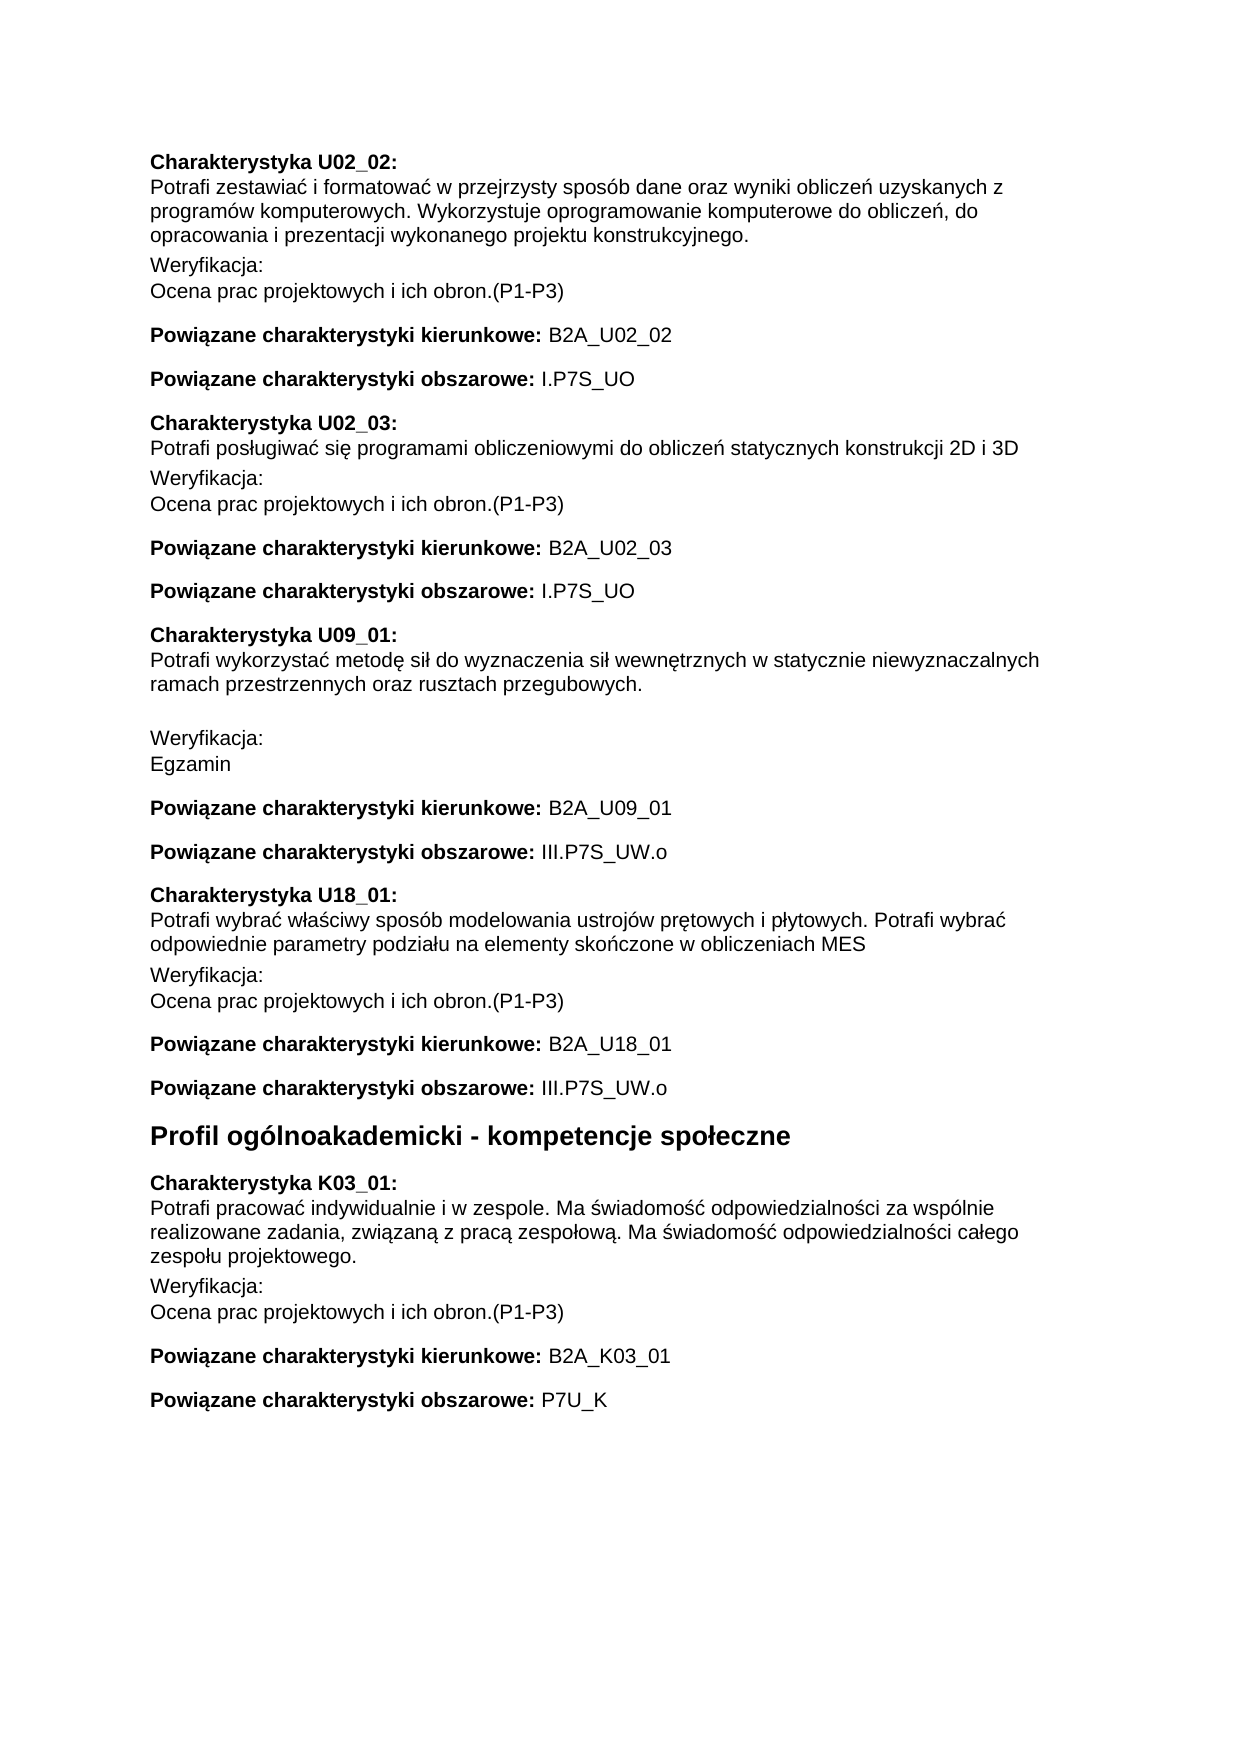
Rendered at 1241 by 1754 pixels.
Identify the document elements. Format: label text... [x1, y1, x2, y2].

text Potrafi wykorzystać metodę sił do wyznaczenia sił wewnętrznych w statycznie niewyznaczalnych ramach przestrzennych oraz rusztach przegubowych. [150, 648, 1090, 720]
text Powiązane charakterystyki kierunkowe: B2A_U02_02 [150, 323, 1090, 347]
text Powiązane charakterystyki kierunkowe: B2A_U18_01 [150, 1032, 1090, 1056]
text Potrafi posługiwać się programami obliczeniowymi do obliczeń statycznych konstrukcji 2D i 3D [150, 435, 1090, 459]
text Potrafi wybrać właściwy sposób modelowania ustrojów prętowych i płytowych. Potrafi wybrać odpowiednie parametry podziału na elementy skończone w obliczeniach MES [150, 908, 1090, 956]
text Egzamin [150, 752, 1090, 776]
text Powiązane charakterystyki kierunkowe: B2A_U09_01 [150, 796, 1090, 820]
text Ocena prac projektowych i ich obron.(P1-P3) [150, 1300, 1090, 1324]
text Powiązane charakterystyki kierunkowe: B2A_K03_01 [150, 1344, 1090, 1368]
text Powiązane charakterystyki obszarowe: III.P7S_UW.o [150, 1076, 1090, 1100]
text Powiązane charakterystyki obszarowe: I.P7S_UO [150, 367, 1090, 391]
subtitle Profil ogólnoakademicki - kompetencje społeczne [150, 1120, 1090, 1151]
text Powiązane charakterystyki obszarowe: P7U_K [150, 1387, 1090, 1411]
text Charakterystyka U02_02: [150, 150, 1090, 174]
text Potrafi zestawiać i formatować w przejrzysty sposób dane oraz wyniki obliczeń uzyskanych z programów komputerowych. Wykorzystuje oprogramowanie komputerowe do obliczeń, do opracowania i prezentacji wykonanego projektu konstrukcyjnego. [150, 175, 1090, 247]
text Powiązane charakterystyki obszarowe: III.P7S_UW.o [150, 839, 1090, 863]
text Ocena prac projektowych i ich obron.(P1-P3) [150, 492, 1090, 516]
text Weryfikacja: [150, 962, 1090, 986]
text Charakterystyka K03_01: [150, 1171, 1090, 1195]
text Weryfikacja: [150, 726, 1090, 750]
text Potrafi pracować indywidualnie i w zespole. Ma świadomość odpowiedzialności za wspólnie realizowane zadania, związaną z pracą zespołową. Ma świadomość odpowiedzialności całego zespołu projektowego. [150, 1196, 1090, 1268]
text Ocena prac projektowych i ich obron.(P1-P3) [150, 988, 1090, 1012]
text Ocena prac projektowych i ich obron.(P1-P3) [150, 279, 1090, 303]
text Powiązane charakterystyki obszarowe: I.P7S_UO [150, 579, 1090, 603]
text Powiązane charakterystyki kierunkowe: B2A_U02_03 [150, 535, 1090, 559]
text Weryfikacja: [150, 253, 1090, 277]
text Weryfikacja: [150, 1274, 1090, 1298]
text Charakterystyka U02_03: [150, 410, 1090, 434]
text Charakterystyka U09_01: [150, 623, 1090, 647]
text Weryfikacja: [150, 466, 1090, 489]
text Charakterystyka U18_01: [150, 883, 1090, 907]
